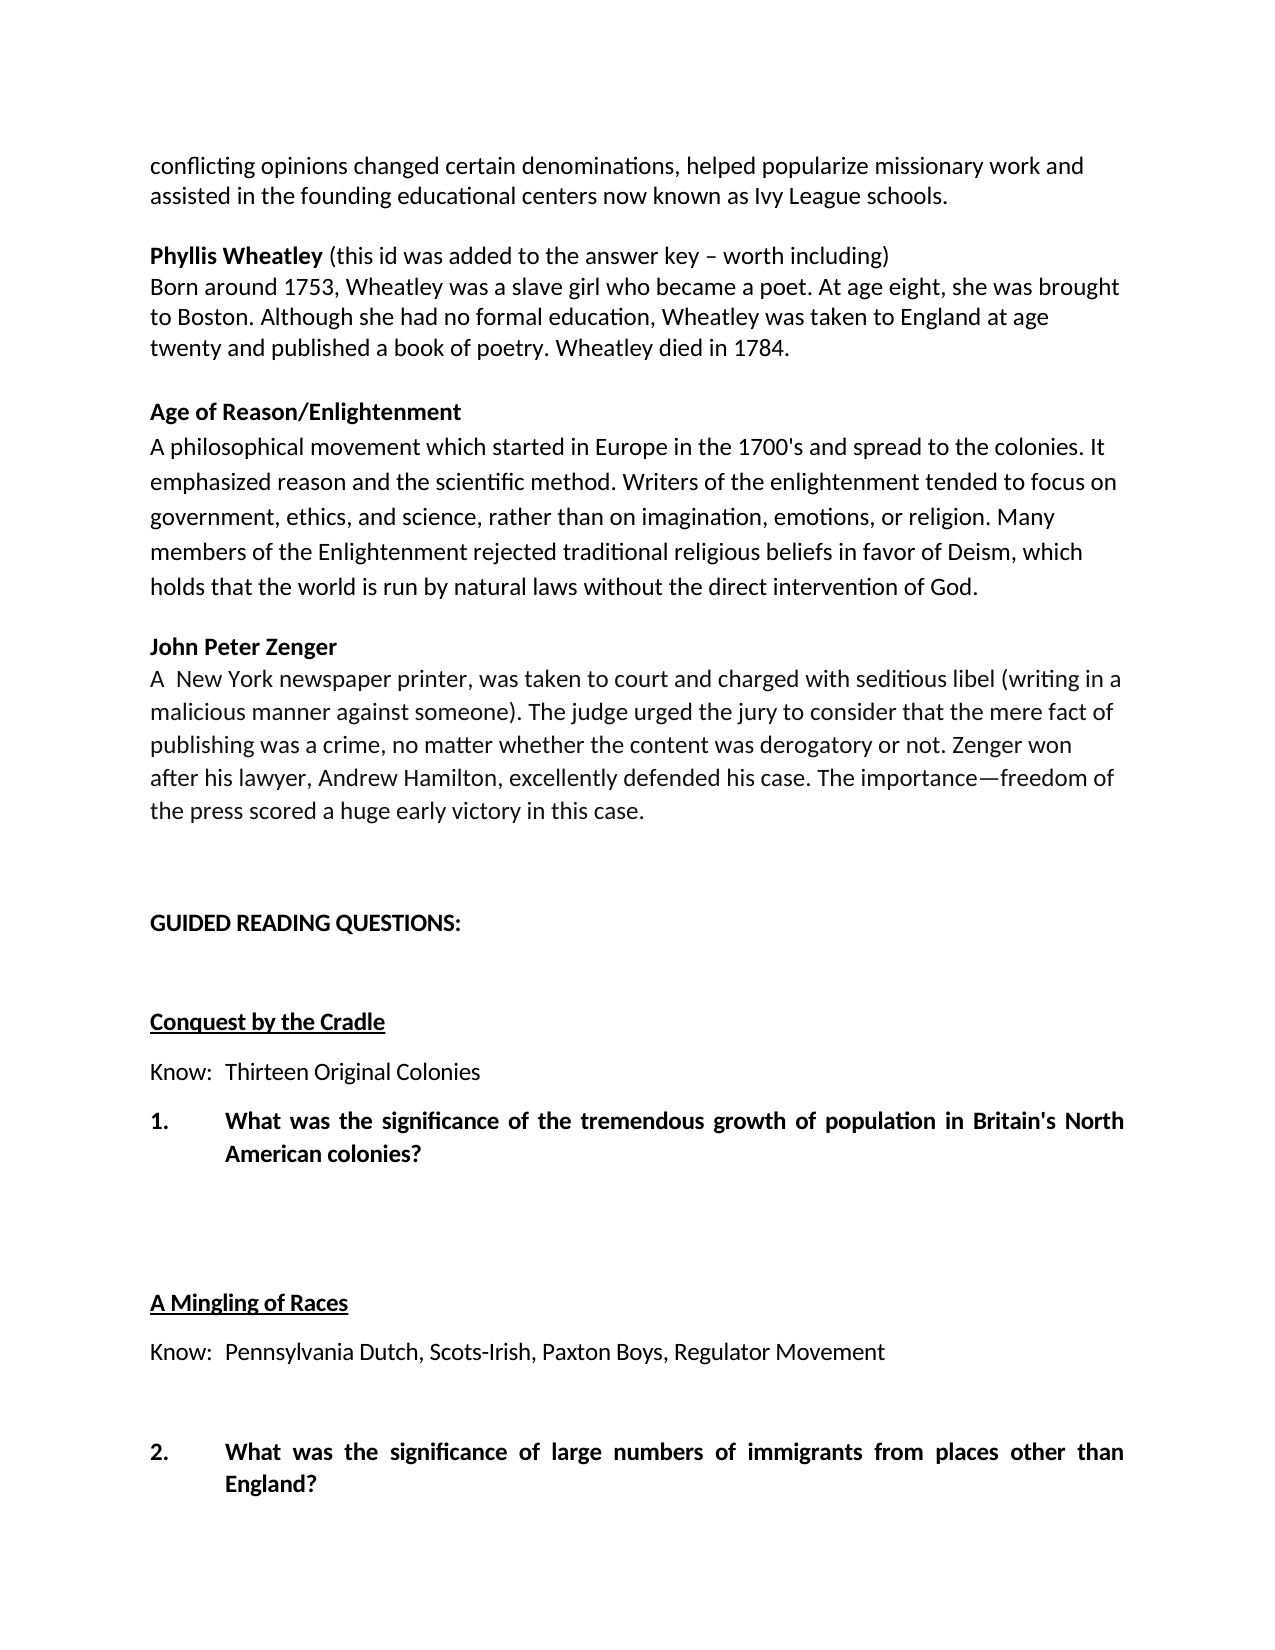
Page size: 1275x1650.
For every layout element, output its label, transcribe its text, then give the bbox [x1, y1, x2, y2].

text Know: Thirteen Original Colonies [150, 1056, 1125, 1086]
text 1. What was the significance of the tremendous growth of population in Britain's North American colonies? [150, 1105, 1125, 1169]
text A Mingling of Races [150, 1287, 1125, 1317]
text Know: Pennsylvania Dutch, Scots-Irish, Paxton Boys, Regulator Movement [150, 1336, 1125, 1367]
text 2. What was the significance of large numbers of immigrants from places other than England? [150, 1436, 1125, 1499]
subtitle Phyllis Wheatley (this id was added to the answer key – worth including) Born around 1753, Wheatley was a slave girl who became a poet. At age eight, she was brought to Boston. Although she had no formal education, Wheatley was taken to England at age twenty and published a book of poetry. Wheatley died in 1784. [150, 240, 1125, 362]
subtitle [150, 150, 1125, 211]
text Conquest by the Cradle [150, 1006, 1125, 1037]
text GUIDED READING QUESTIONS: [150, 907, 1125, 937]
text Age of Reason/Enlightenment A philosophical movement which started in Europe in the 1700's and spread to the colonies. It emphasized reason and the scientific method. Writers of the enlightenment tended to focus on government, ethics, and science, rather than on imagination, emotions, or religion. Many members of the Enlightenment rejected traditional religious beliefs in favor of Deism, which holds that the world is run by natural laws without the direct intervention of God. [150, 391, 1125, 601]
text John Peter Zenger A New York newspaper printer, was taken to court and charged with seditious libel (writing in a malicious manner against someone). The judge urged the jury to consider that the mere fact of publishing was a crime, no matter whether the content was derogatory or not. Zenger won after his lawyer, Andrew Hamilton, excellently defended his case. The importance—freedom of the press scored a huge early victory in this case. [150, 631, 1125, 826]
